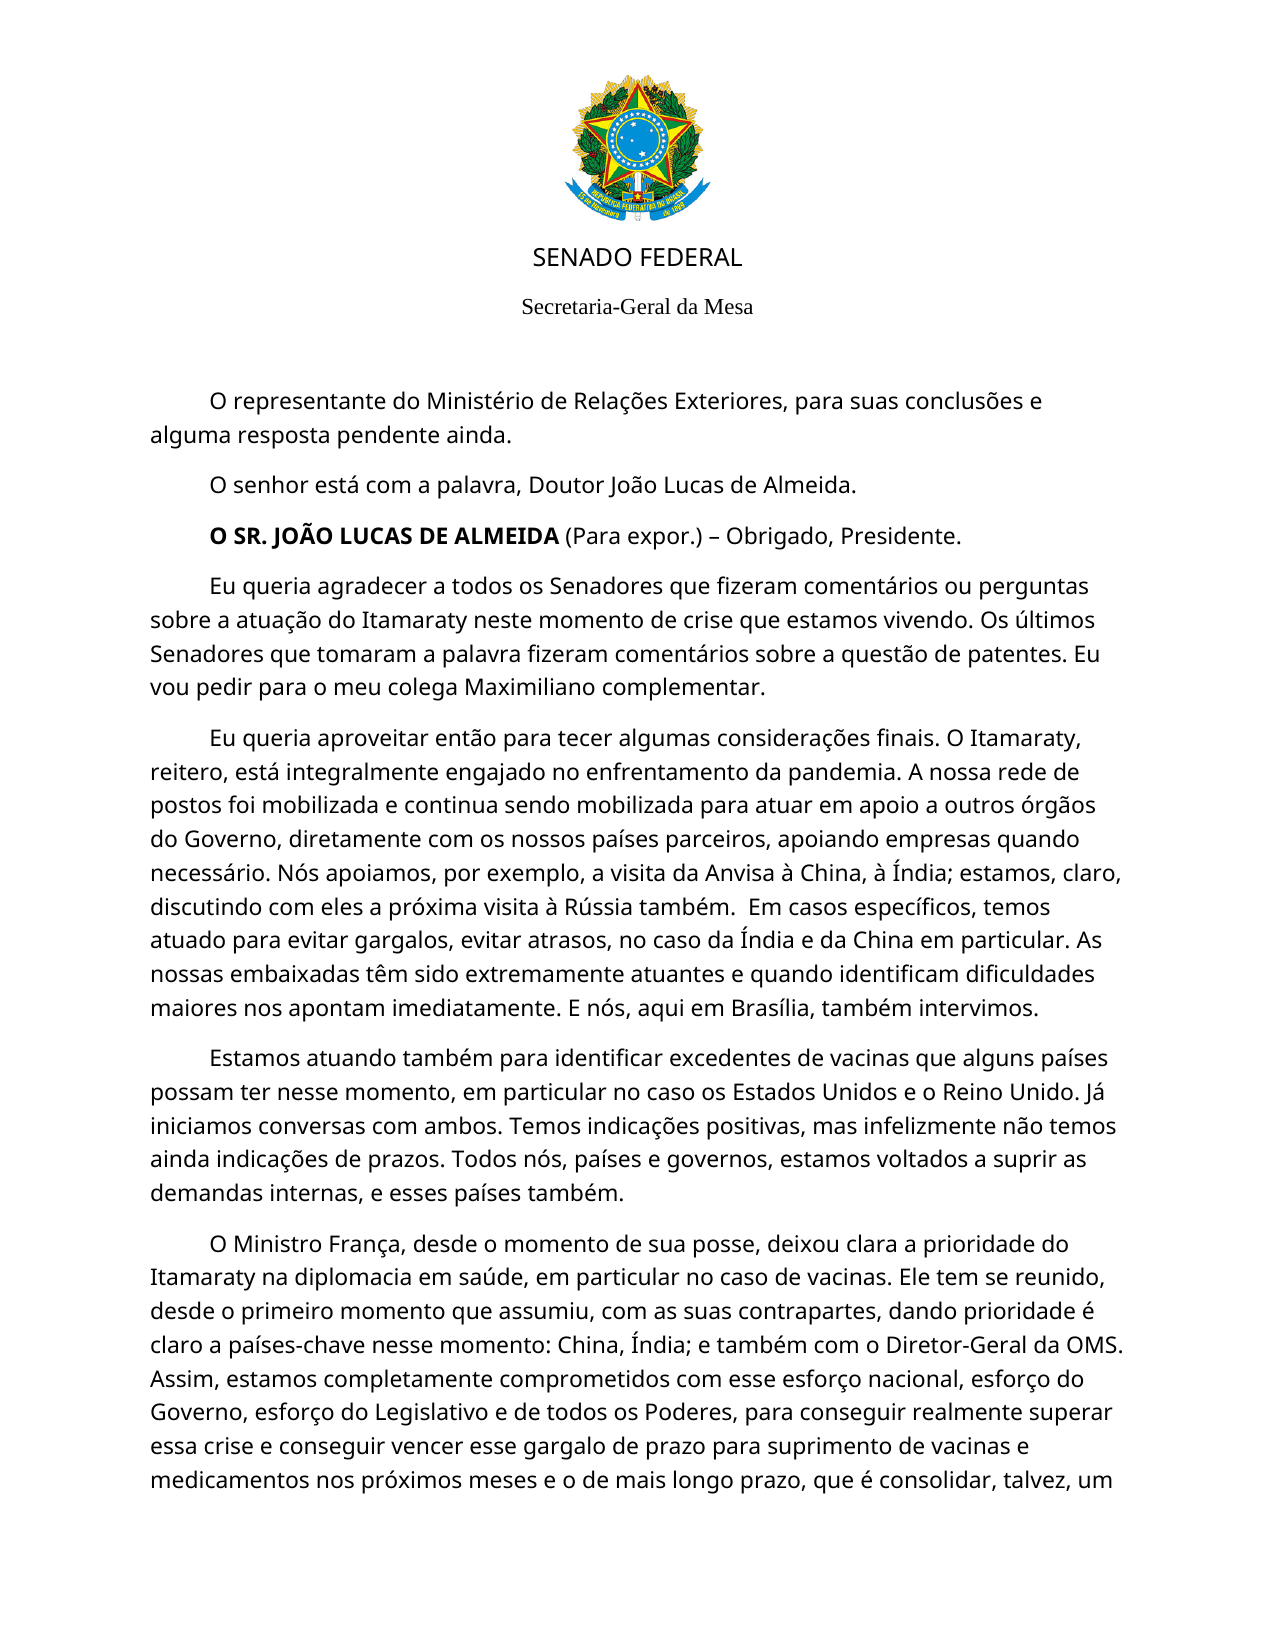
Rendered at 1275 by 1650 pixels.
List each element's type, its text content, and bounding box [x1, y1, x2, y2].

text Eu queria aproveitar então para tecer algumas considerações finais. O Itamaraty, reitero, está integralmente engajado no enfrentamento da pandemia. A nossa rede de postos foi mobilizada e continua sendo mobilizada para atuar em apoio a outros órgãos do Governo, diretamente com os nossos países parceiros, apoiando empresas quando necessário. Nós apoiamos, por exemplo, a visita da Anvisa à China, à Índia; estamos, claro, discutindo com eles a próxima visita à Rússia também. Em casos específicos, temos atuado para evitar gargalos, evitar atrasos, no caso da Índia e da China em particular. As nossas embaixadas têm sido extremamente atuantes e quando identificam dificuldades maiores nos apontam imediatamente. E nós, aqui em Brasília, também intervimos. [150, 722, 1125, 1023]
text Eu queria agradecer a todos os Senadores que fizeram comentários ou perguntas sobre a atuação do Itamaraty neste momento de crise que estamos vivendo. Os últimos Senadores que tomaram a palavra fizeram comentários sobre a questão de patentes. Eu vou pedir para o meu colega Maximiliano complementar. [150, 570, 1125, 702]
picture [564, 75, 711, 221]
text Estamos atuando também para identificar excedentes de vacinas que alguns países possam ter nesse momento, em particular no caso os Estados Unidos e o Reino Unido. Já iniciamos conversas com ambos. Temos indicações positivas, mas infelizmente não temos ainda indicações de prazos. Todos nós, países e governos, estamos voltados a suprir as demandas internas, e esses países também. [150, 1042, 1125, 1208]
text O SR. JOÃO LUCAS DE ALMEIDA (Para expor.) – Obrigado, Presidente. [150, 519, 1125, 551]
text O representante do Ministério de Relações Exteriores, para suas conclusões e alguma resposta pendente ainda. [150, 385, 1125, 450]
text O senhor está com a palavra, Doutor João Lucas de Almeida. [150, 469, 1125, 500]
